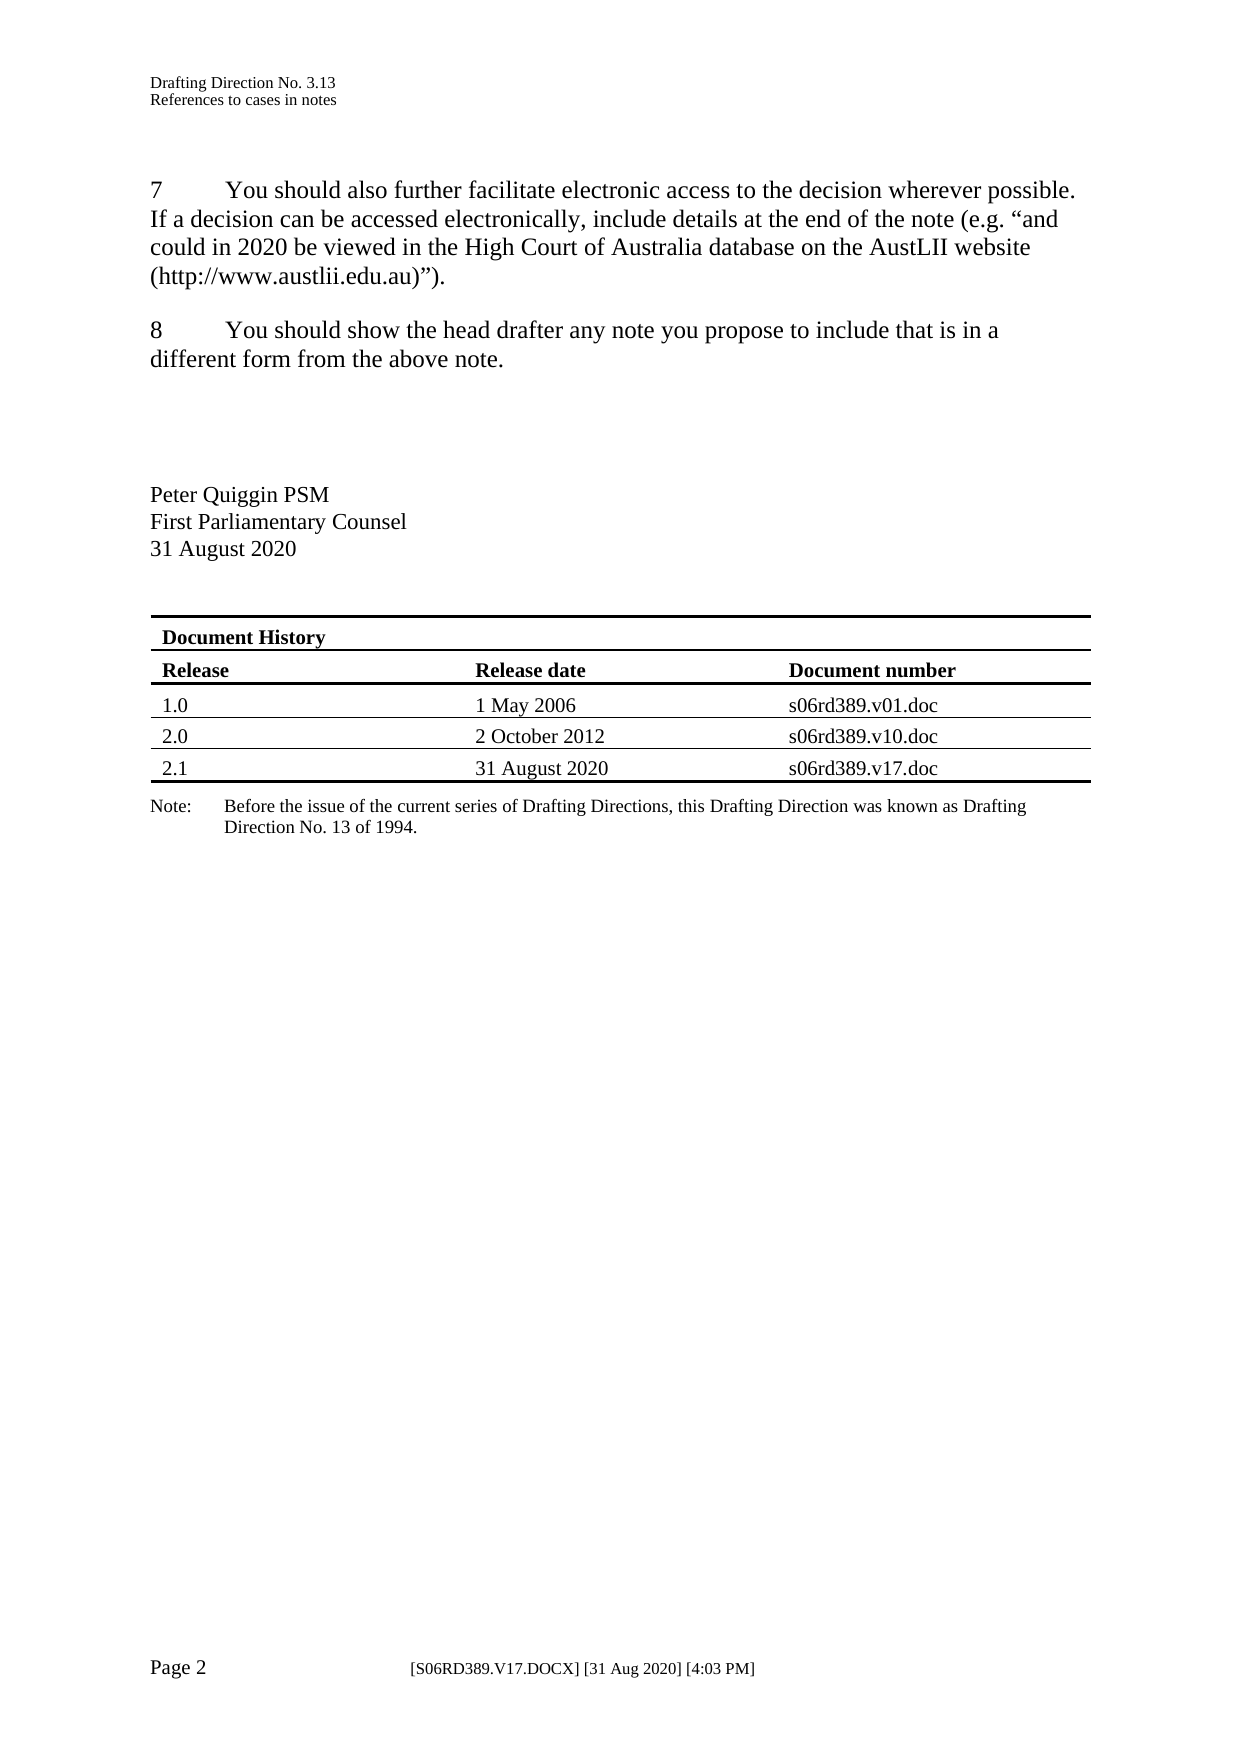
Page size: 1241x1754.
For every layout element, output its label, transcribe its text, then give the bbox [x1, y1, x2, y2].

table_cell Release date [464, 651, 777, 682]
table_cell 1 May 2006 [464, 685, 777, 717]
text 31 August 2020 [150, 534, 1090, 561]
text Note: Before the issue of the current series of Drafting Directions, this Drafting Direction was known as Drafting Direction No. 13 of 1994. [150, 796, 1090, 837]
table_cell 2.1 [151, 749, 464, 780]
table_cell s06rd389.v10.doc [778, 718, 1091, 748]
text First Parliamentary Counsel [150, 507, 1090, 534]
table_cell 1.0 [151, 685, 464, 717]
text You should also further facilitate electronic access to the decision wherever possible. If a decision can be accessed electronically, include details at the end of the note (e.g. “and could in 2020 be viewed in the High Court of Australia database on the AustLII website (http://www.austlii.edu.au)”). [150, 175, 1090, 290]
table_cell Release [151, 651, 464, 682]
table_cell s06rd389.v17.doc [778, 749, 1091, 780]
text Peter Quiggin PSM [150, 480, 1090, 507]
table_cell s06rd389.v01.doc [778, 685, 1091, 717]
text You should show the head drafter any note you propose to include that is in a different form from the above note. [150, 315, 1090, 372]
table_header Document History [151, 618, 1091, 649]
table_cell Document number [778, 651, 1091, 682]
table_cell 2 October 2012 [464, 718, 777, 748]
table_cell 31 August 2020 [464, 749, 777, 780]
table_cell 2.0 [151, 718, 464, 748]
